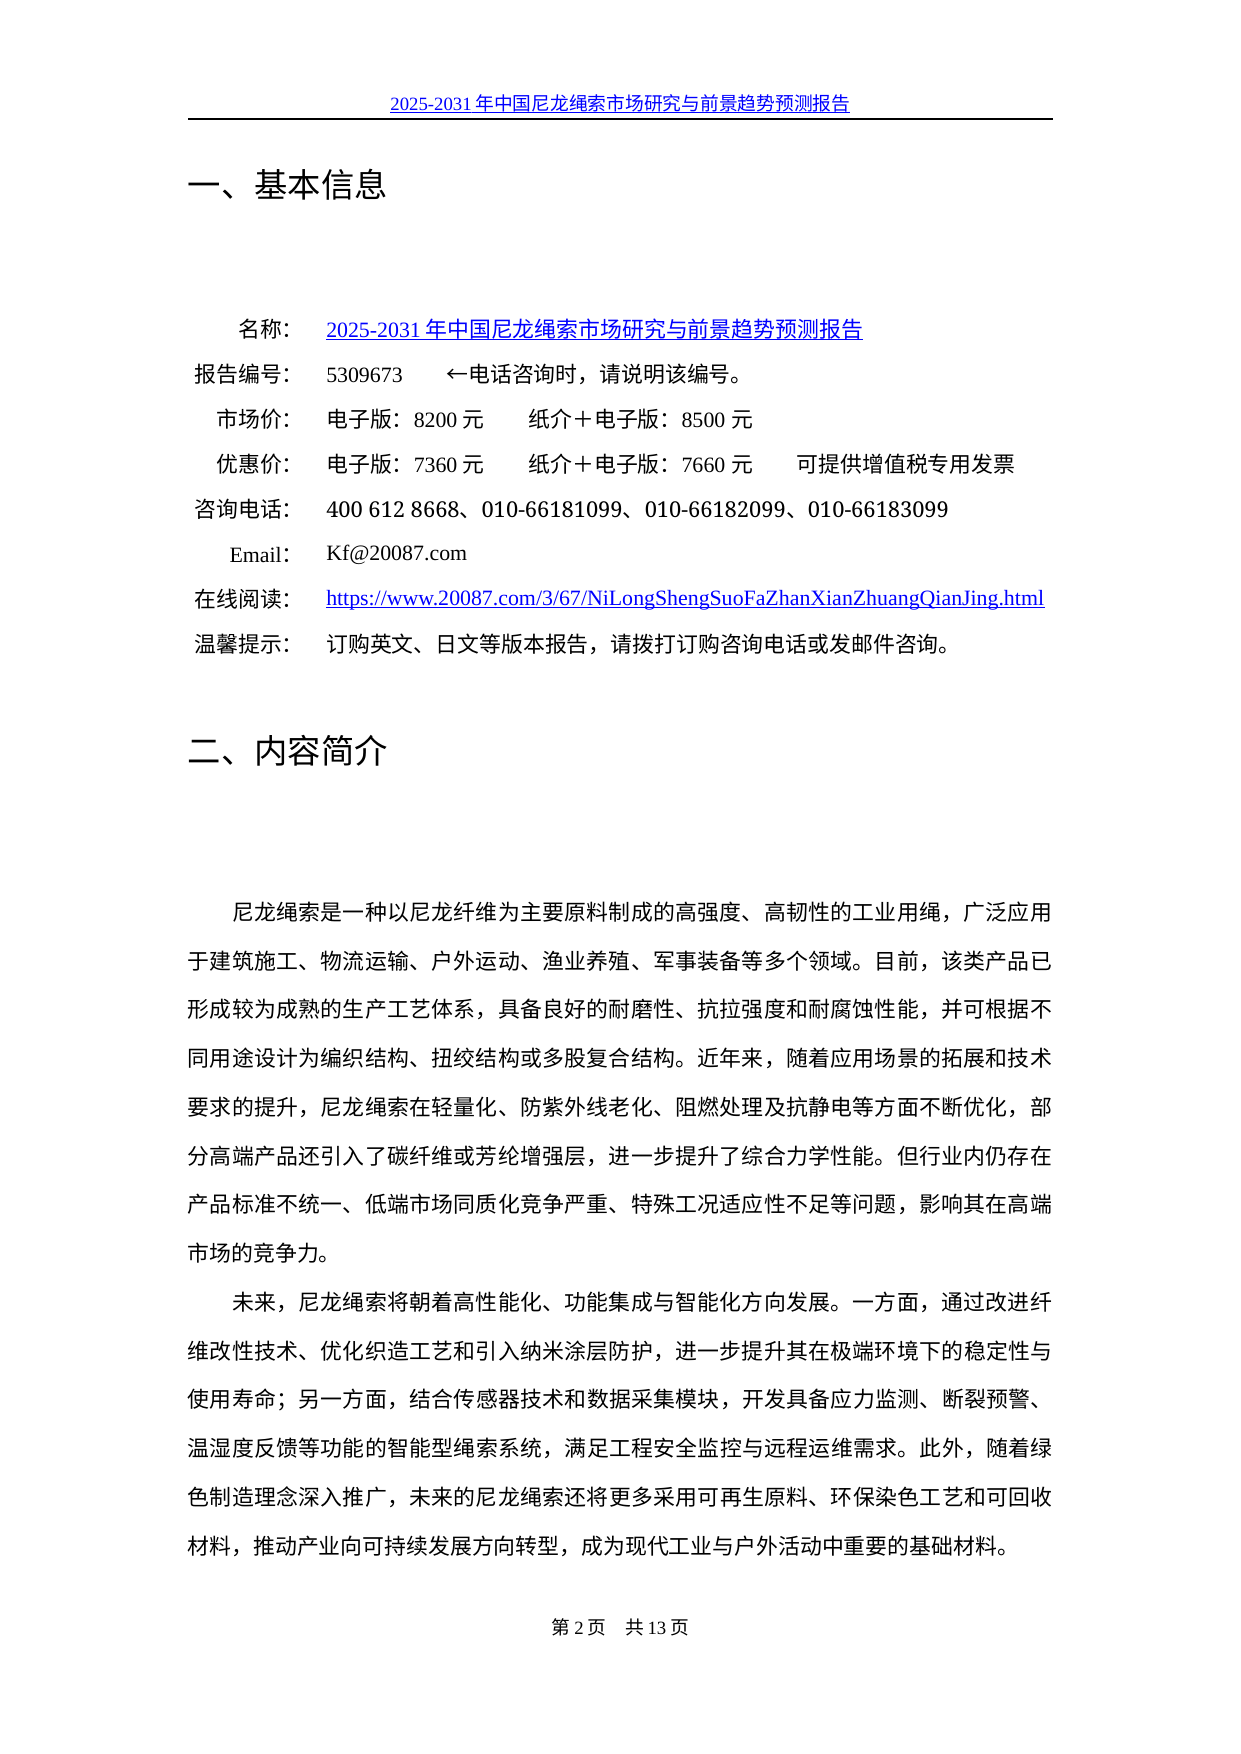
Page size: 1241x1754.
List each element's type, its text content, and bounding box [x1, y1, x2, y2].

table_cell 优惠价： [167, 447, 315, 492]
table_cell 电子版：7360 元 纸介＋电子版：7660 元 可提供增值税专用发票 [315, 447, 1073, 492]
table_cell Kf@20087.com [315, 537, 1073, 582]
table_cell 在线阅读： [167, 582, 315, 627]
table_cell Email： [167, 537, 315, 582]
table_cell 订购英文、日文等版本报告，请拨打订购咨询电话或发邮件咨询。 [315, 627, 1073, 672]
table_cell 5309673 ←电话咨询时，请说明该编号。 [315, 357, 1073, 402]
table_cell 电子版：8200 元 纸介＋电子版：8500 元 [315, 402, 1073, 447]
table_header 2025-2031年中国尼龙绳索市场研究与前景趋势预测报告 [315, 312, 1073, 357]
table_cell 报告编号： [167, 357, 315, 402]
table_cell 市场价： [167, 402, 315, 447]
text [187, 894, 1053, 1561]
title 一、基本信息 [187, 150, 1053, 215]
table_cell 咨询电话： [167, 492, 315, 537]
title 二、内容简介 [187, 717, 1053, 782]
table_cell [315, 582, 1073, 627]
table_cell 温馨提示： [167, 627, 315, 672]
table_header 名称： [167, 312, 315, 357]
table_cell 400 612 8668、010-66181099、010-66182099、010-66183099 [315, 492, 1073, 537]
